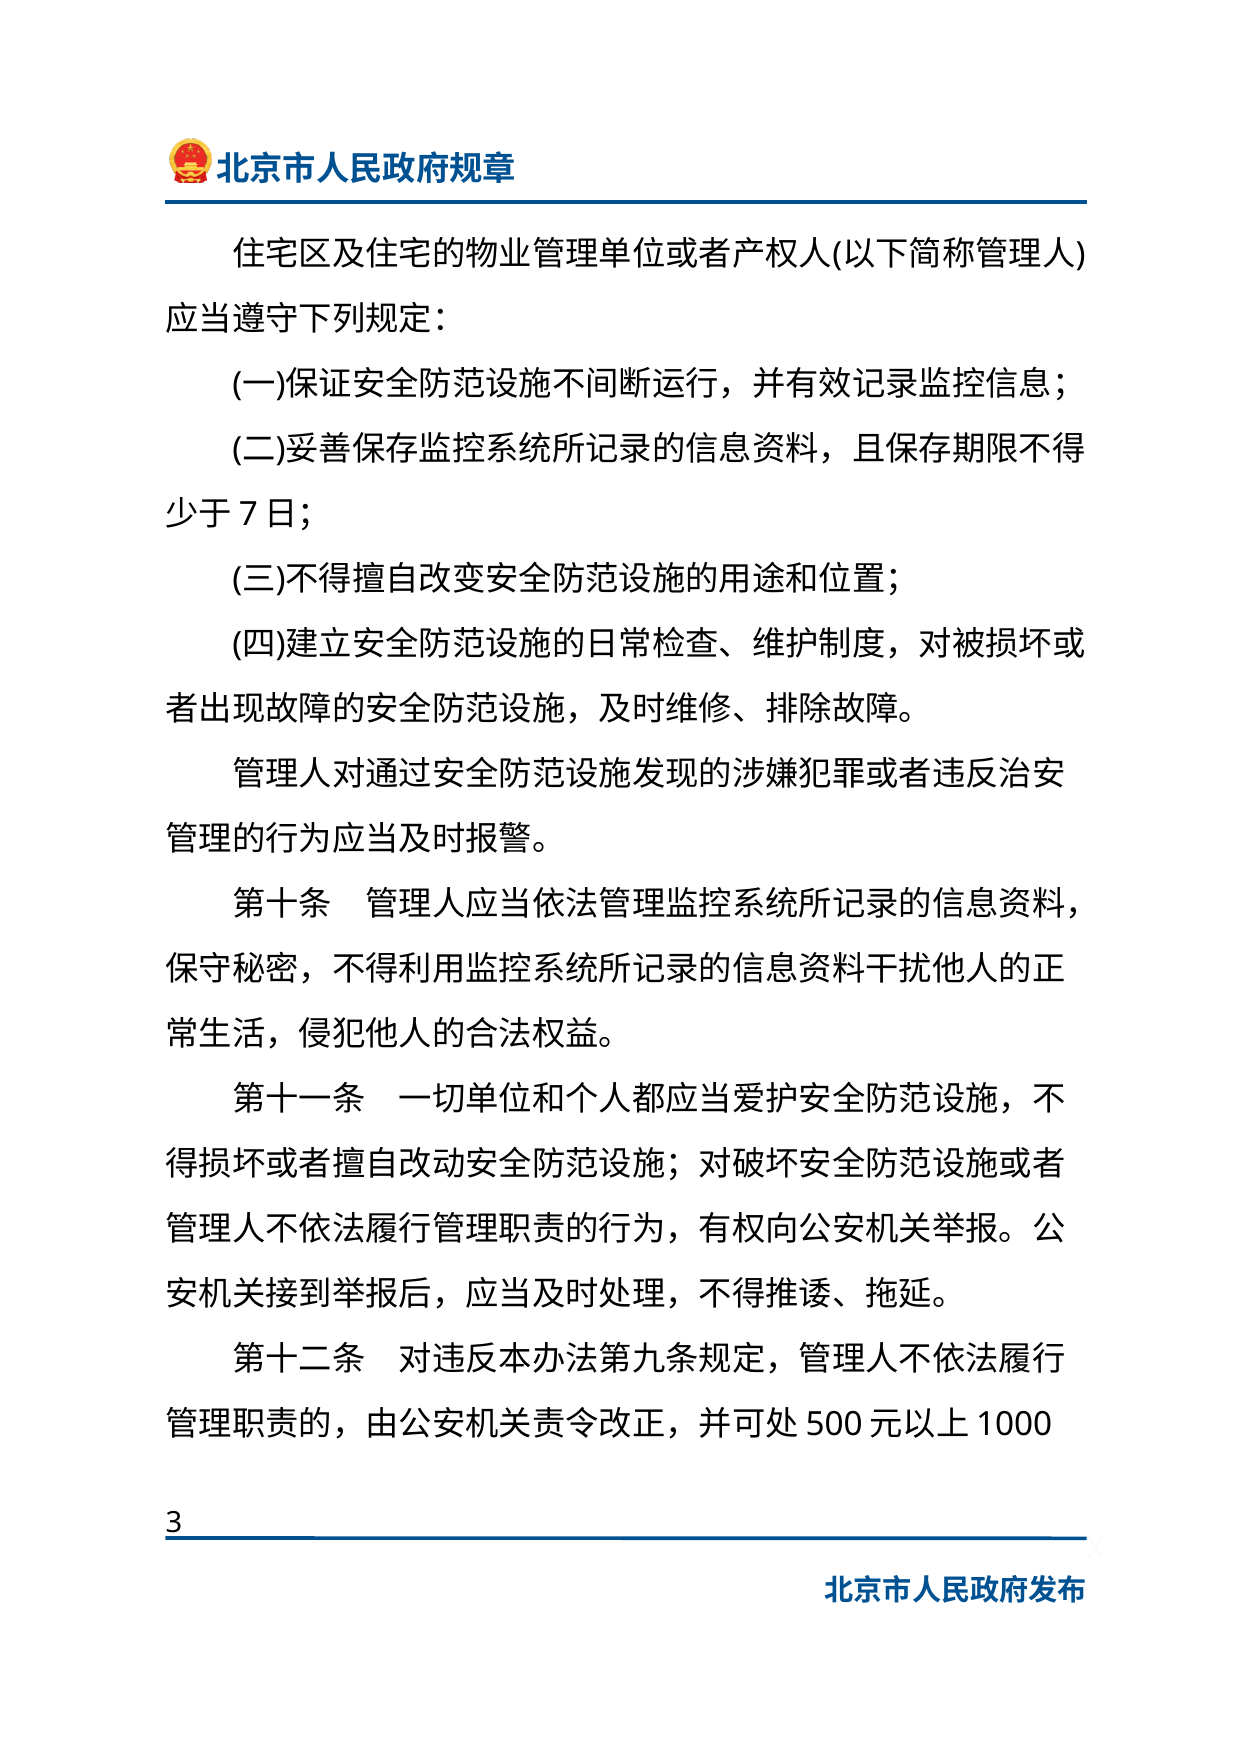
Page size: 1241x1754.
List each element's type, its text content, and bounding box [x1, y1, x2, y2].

text (三)不得擅自改变安全防范设施的用途和位置； [165, 544, 1087, 609]
text 住宅区及住宅的物业管理单位或者产权人(以下简称管理人)应当遵守下列规定： [165, 219, 1087, 349]
text 管理人对通过安全防范设施发现的涉嫌犯罪或者违反治安管理的行为应当及时报警。 [165, 739, 1087, 869]
text 第十条 管理人应当依法管理监控系统所记录的信息资料，保守秘密，不得利用监控系统所记录的信息资料干扰他人的正常生活，侵犯他人的合法权益。 [165, 869, 1087, 1064]
text (四)建立安全防范设施的日常检查、维护制度，对被损坏或者出现故障的安全防范设施，及时维修、排除故障。 [165, 609, 1087, 739]
text (一)保证安全防范设施不间断运行，并有效记录监控信息； [165, 349, 1087, 414]
picture [165, 136, 216, 187]
text 第十二条 对违反本办法第九条规定，管理人不依法履行管理职责的，由公安机关责令改正，并可处500元以上1000元以下的罚款。 [165, 1324, 1087, 1454]
text (二)妥善保存监控系统所记录的信息资料，且保存期限不得少于7日； [165, 414, 1087, 544]
text 第十一条 一切单位和个人都应当爱护安全防范设施，不得损坏或者擅自改动安全防范设施；对破坏安全防范设施或者管理人不依法履行管理职责的行为，有权向公安机关举报。公安机关接到举报后，应当及时处理，不得推诿、拖延。 [165, 1064, 1087, 1324]
